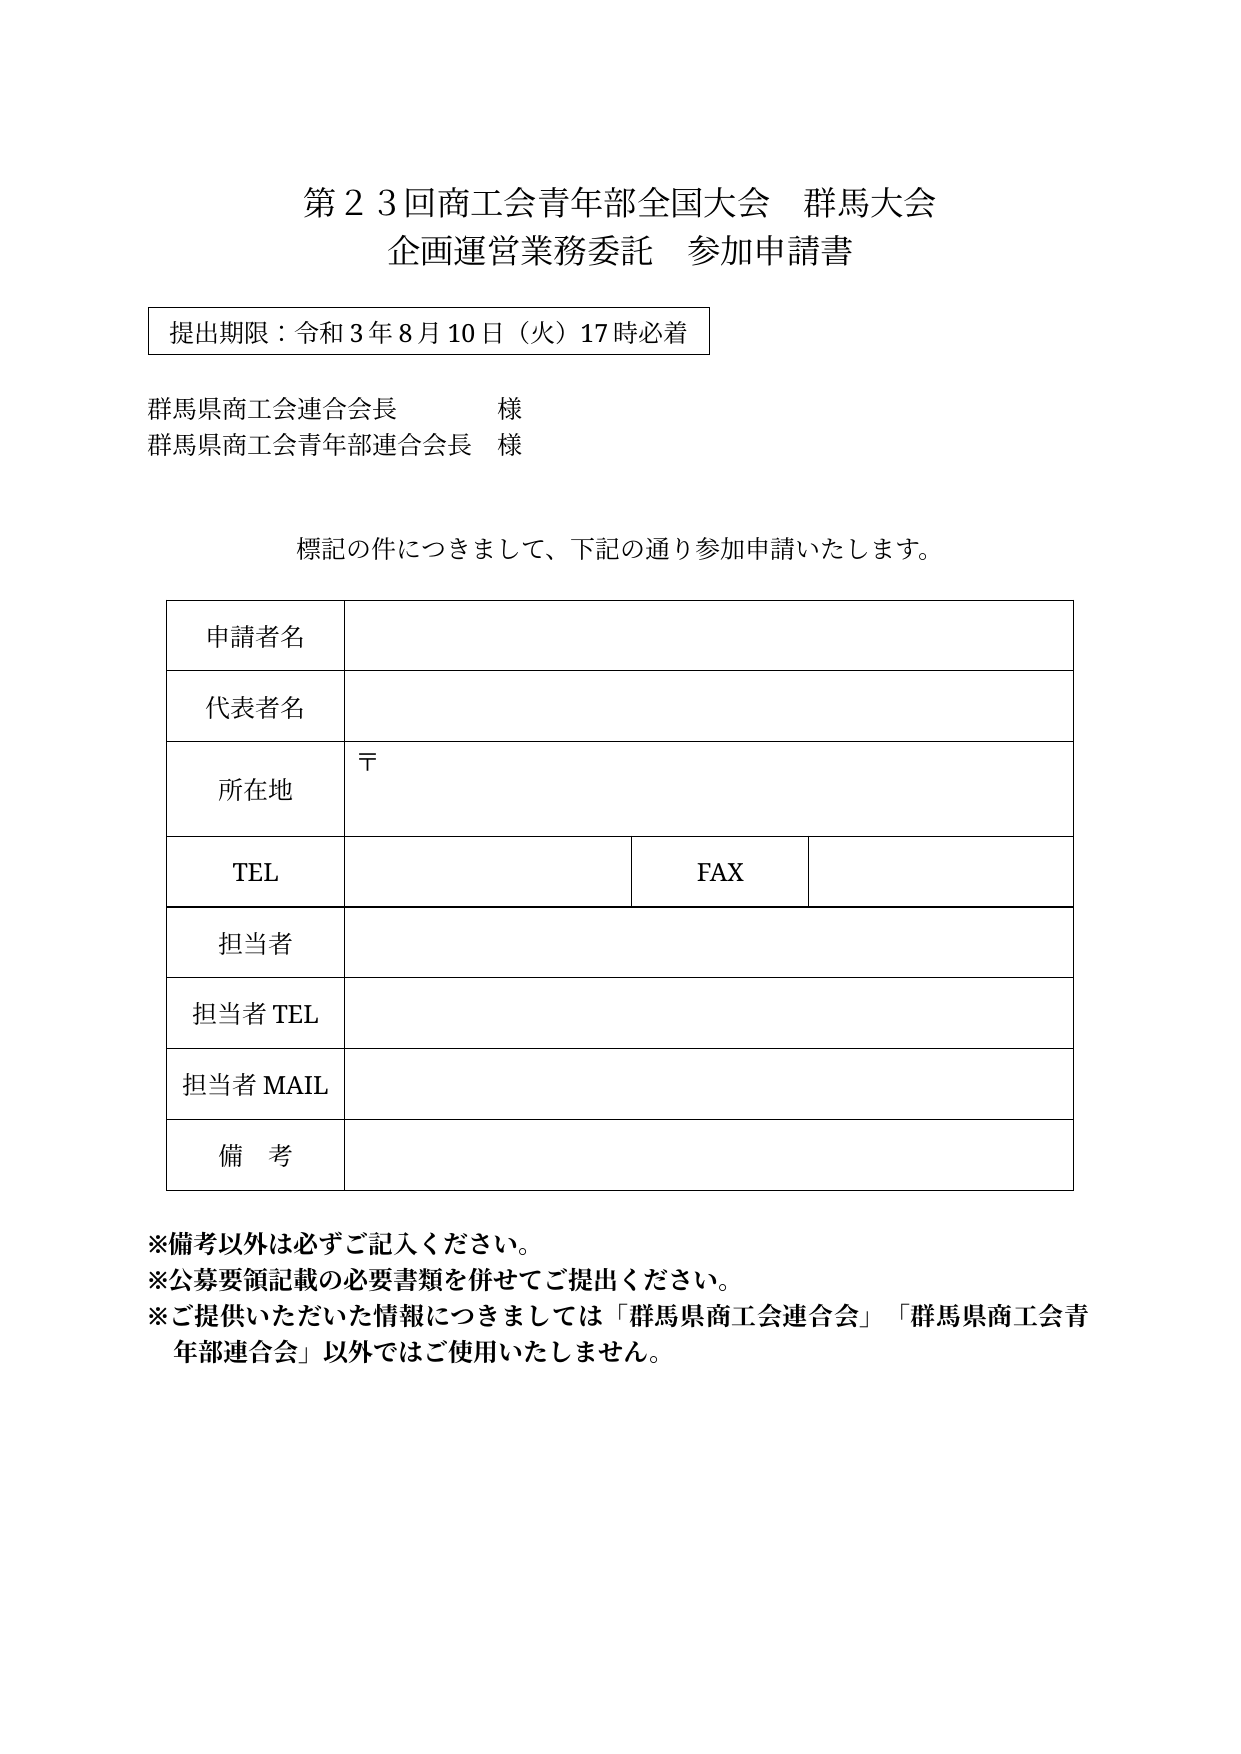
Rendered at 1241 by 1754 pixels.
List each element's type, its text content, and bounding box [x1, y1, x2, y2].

table_cell 〒 [345, 742, 1073, 836]
table_cell [345, 908, 1073, 977]
table_cell 担当者MAIL [167, 1049, 344, 1119]
table_cell 担当者 [167, 908, 344, 977]
table_header 申請者名 [167, 601, 344, 670]
text 企画運営業務委託 参加申請書 [148, 225, 1092, 273]
table_cell 所在地 [167, 742, 344, 836]
table_header 提出期限：令和3年8月10日（火）17時必着 [149, 308, 709, 354]
table_cell [345, 1120, 1073, 1190]
table_cell [345, 671, 1073, 741]
text ※ご提供いただいた情報につきましては「群馬県商工会連合会」「群馬県商工会青年部連合会」以外ではご使用いたしません。 [148, 1297, 1092, 1369]
table_cell [345, 837, 631, 906]
table_header [345, 601, 1073, 670]
text ※備考以外は必ずご記入ください。 [148, 1225, 1092, 1261]
table_cell 代表者名 [167, 671, 344, 741]
text ※公募要領記載の必要書類を併せてご提出ください。 [148, 1261, 1092, 1297]
text 群馬県商工会青年部連合会長 様 [148, 425, 1092, 461]
table_cell [809, 837, 1073, 906]
table_cell TEL [167, 837, 344, 906]
table_cell [345, 978, 1073, 1048]
table_cell 担当者TEL [167, 978, 344, 1048]
text 標記の件につきまして、下記の通り参加申請いたします。 [148, 529, 1092, 565]
text 第２３回商工会青年部全国大会 群馬大会 [148, 177, 1092, 225]
table_cell [345, 1049, 1073, 1119]
text 群馬県商工会連合会長 様 [148, 389, 1092, 425]
table_cell 備 考 [167, 1120, 344, 1190]
table_cell FAX [632, 837, 808, 906]
